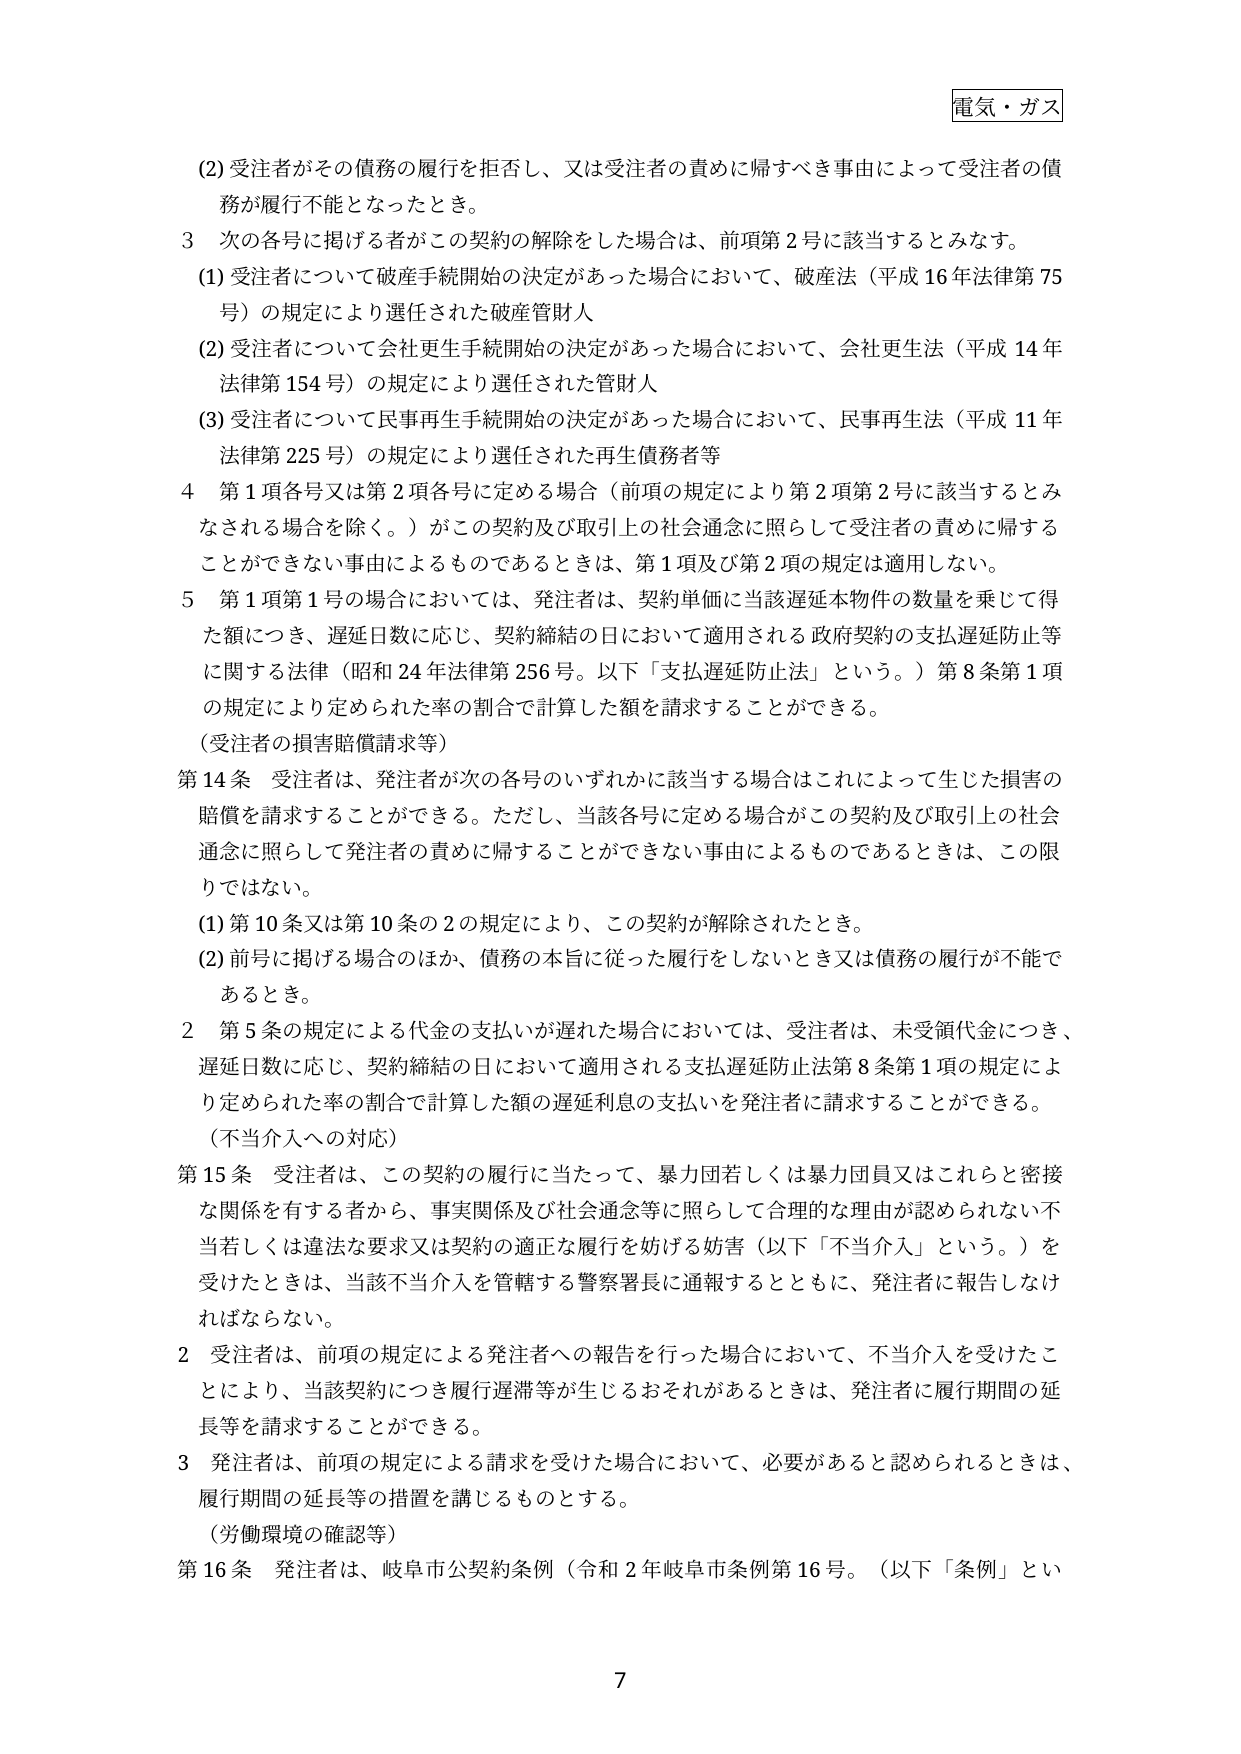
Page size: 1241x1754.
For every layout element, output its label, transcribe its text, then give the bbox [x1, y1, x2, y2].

text (2) 受注者がその債務の履行を拒否し、又は受注者の責めに帰すべき事由によって受注者の債務が履行不能となったとき。 [177, 149, 1063, 221]
text (1) 第10条又は第10条の2の規定により、この契約が解除されたとき。 [177, 904, 1063, 940]
text 第15条 受注者は、この契約の履行に当たって、暴力団若しくは暴力団員又はこれらと密接な関係を有する者から、事実関係及び社会通念等に照らして合理的な理由が認められない不当若しくは違法な要求又は契約の適正な履行を妨げる妨害（以下「不当介入」という。）を受けたときは、当該不当介入を管轄する警察署長に通報するとともに、発注者に報告しなければならない。 [177, 1156, 1063, 1335]
text ３ 次の各号に掲げる者がこの契約の解除をした場合は、前項第2号に該当するとみなす。 [177, 221, 1063, 257]
text 2 受注者は、前項の規定による発注者への報告を行った場合において、不当介入を受けたことにより、当該契約につき履行遅滞等が生じるおそれがあるときは、発注者に履行期間の延長等を請求することができる。 [177, 1335, 1063, 1443]
text ４ 第1項各号又は第2項各号に定める場合（前項の規定により第2項第2号に該当するとみなされる場合を除く。）がこの契約及び取引上の社会通念に照らして受注者の責めに帰することができない事由によるものであるときは、第1項及び第2項の規定は適用しない。 [177, 473, 1063, 581]
text （受注者の損害賠償請求等） [188, 724, 1063, 760]
text ２ 第5条の規定による代金の支払いが遅れた場合においては、受注者は、未受領代金につき、遅延日数に応じ、契約締結の日において適用される支払遅延防止法第8条第1項の規定により定められた率の割合で計算した額の遅延利息の支払いを発注者に請求することができる。 [177, 1012, 1063, 1120]
text 3 発注者は、前項の規定による請求を受けた場合において、必要があると認められるときは、履行期間の延長等の措置を講じるものとする。 [177, 1443, 1063, 1515]
text ５ 第1項第1号の場合においては、発注者は、契約単価に当該遅延本物件の数量を乗じて得た額につき、遅延日数に応じ、契約締結の日において適用される政府契約の支払遅延防止等に関する法律（昭和24年法律第256号。以下「支払遅延防止法」という。）第8条第1項の規定により定められた率の割合で計算した額を請求することができる。 [177, 581, 1063, 724]
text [177, 1551, 1063, 1587]
text (1) 受注者について破産手続開始の決定があった場合において、破産法（平成16年法律第75号）の規定により選任された破産管財人 [177, 257, 1063, 329]
text （労働環境の確認等） [177, 1515, 1063, 1551]
text （不当介入への対応） [177, 1120, 1063, 1156]
text (2) 受注者について会社更生手続開始の決定があった場合において、会社更生法（平成14年法律第154号）の規定により選任された管財人 [177, 329, 1063, 401]
text (2) 前号に掲げる場合のほか、債務の本旨に従った履行をしないとき又は債務の履行が不能であるとき。 [177, 940, 1063, 1012]
text (3) 受注者について民事再生手続開始の決定があった場合において、民事再生法（平成11年法律第225号）の規定により選任された再生債務者等 [177, 401, 1063, 473]
text 第14条 受注者は、発注者が次の各号のいずれかに該当する場合はこれによって生じた損害の賠償を請求することができる。ただし、当該各号に定める場合がこの契約及び取引上の社会通念に照らして発注者の責めに帰することができない事由によるものであるときは、この限りではない。 [177, 760, 1063, 904]
